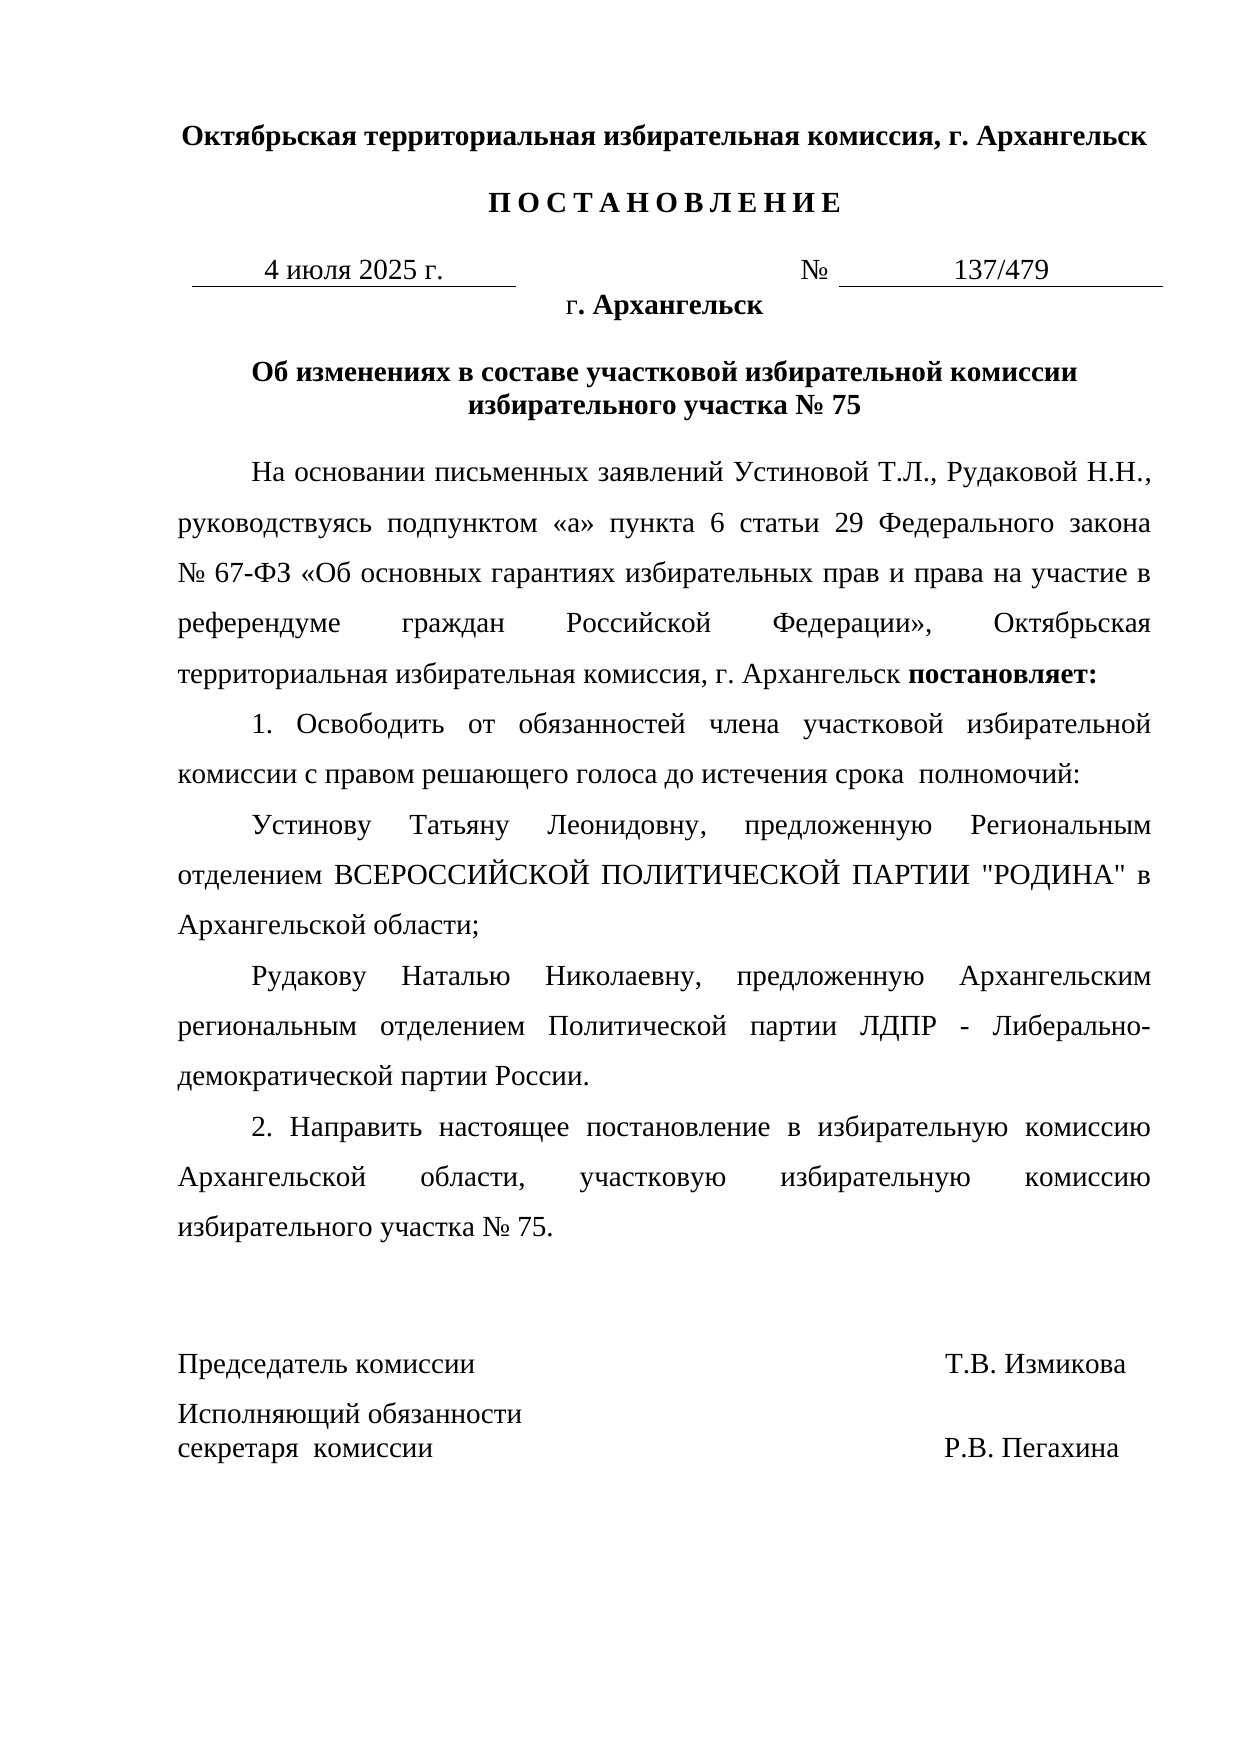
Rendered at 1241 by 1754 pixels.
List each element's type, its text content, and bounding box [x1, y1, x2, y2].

text г. Архангельск [177, 287, 1152, 320]
text Исполняющий обязанности [177, 1396, 1152, 1430]
text секретаря комиссии Р.В. Пегахина [177, 1430, 1152, 1463]
text Устинову Татьяну Леонидовну, предложенную Региональным отделением ВСЕРОССИЙСКОЙ ПОЛИТИЧЕСКОЙ ПАРТИИ "РОДИНА" в Архангельской области; [177, 891, 1152, 941]
table_header № [516, 252, 839, 286]
text На основании письменных заявлений Устиновой Т.Л., Рудаковой Н.Н., руководствуясь подпунктом «а» пункта 6 статьи 29 Федерального закона № 67-ФЗ «Об основных гарантиях избирательных прав и права на участие в референдуме граждан Российской Федерации», Октябрьская территориальная избирательная комиссия, г. Архангельск постановляет: [177, 454, 1152, 689]
table_header 4 июля 2025 г. [192, 252, 516, 286]
text Рудакову Наталью Николаевну, предложенную Архангельским региональным отделением Политической партии ЛДПР - Либерально-демократической партии России. [177, 1042, 1152, 1092]
subtitle Октябрьская территориальная избирательная комиссия, г. Архангельск [177, 118, 1152, 152]
text Устинову Татьяну Леонидовну, предложенную Региональным отделением ВСЕРОССИЙСКОЙ ПОЛИТИЧЕСКОЙ ПАРТИИ "РОДИНА" в Архангельской области; [177, 807, 1152, 857]
table_header 137/479 [839, 252, 1163, 286]
text Рудакову Наталью Николаевну, предложенную Архангельским региональным отделением Политической партии ЛДПР - Либерально-демократической партии России. [177, 958, 1152, 1008]
text Об изменениях в составе участковой избирательной комиссии избирательного участка № 75 [177, 354, 1152, 421]
text ПОСТАНОВЛЕНИЕ [177, 185, 1152, 219]
text 1. Освободить от обязанностей члена участковой избирательной комиссии с правом решающего голоса до истечения срока полномочий: [177, 706, 1152, 790]
text Председатель комиссии Т.В. Измикова [177, 1346, 1152, 1379]
text 2. Направить настоящее постановление в избирательную комиссию Архангельской области, участковую избирательную комиссию избирательного участка № 75. [177, 1109, 1152, 1243]
